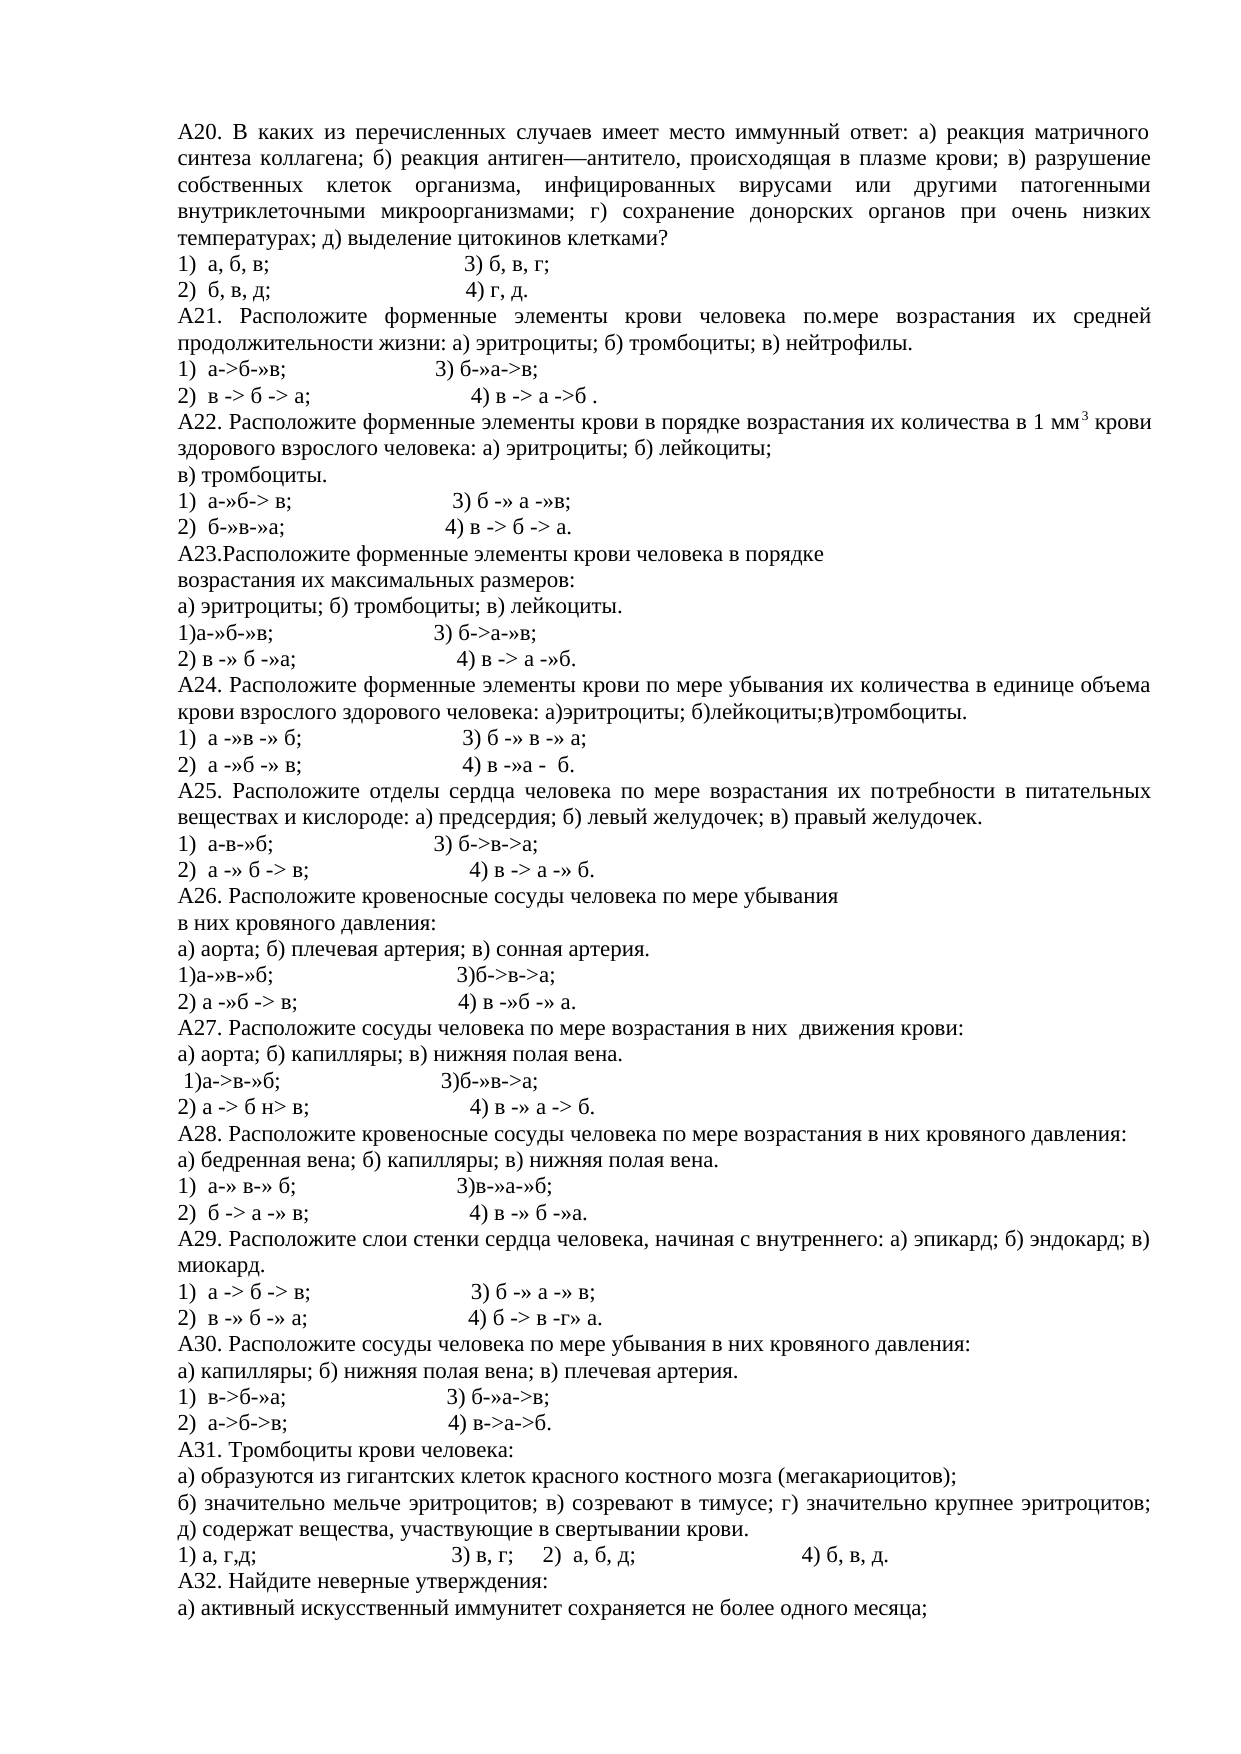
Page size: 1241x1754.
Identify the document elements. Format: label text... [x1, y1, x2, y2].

text А22. Расположите форменные элементы крови в порядке возрастания их количества в 1 мм3 крови здорового взрослого человека: а) эритроциты; б) лейкоциты; [177, 408, 1152, 461]
text а) аорта; б) капилляры; в) нижняя полая вена. [177, 1041, 1152, 1067]
text 2) б, в, д; 4) г, д. [177, 276, 1152, 303]
text 2) а->б->в; 4) в->а->б. [177, 1409, 1152, 1436]
text в) тромбоциты. [177, 461, 1152, 487]
text а) эритроциты; б) тромбоциты; в) лейкоциты. [177, 592, 1152, 619]
text 1) а->б-»в; 3) б-»а->в; [177, 355, 1152, 382]
text А29. Расположите слои стенки сердца человека, начиная с внутреннего: а) эпикард; б) эндокард; в) миокард. [177, 1225, 1152, 1278]
text 2) а -» б -> в; 4) в -> а -» б. [177, 856, 1152, 882]
text А25. Расположите отделы сердца человека по мере возрастания их потребности в питательных веществах и кислороде: а) предсердия; б) левый желудочек; в) правый желудочек. [177, 777, 1152, 830]
text А27. Расположите сосуды человека по мере возрастания в них движения крови: [177, 1014, 1152, 1041]
text 1) в->б-»а; 3) б-»а->в; [177, 1383, 1152, 1409]
text 1)а-»б-»в; 3) б->а-»в; [177, 619, 1152, 645]
text 1) а, б, в; 3) б, в, г; [177, 250, 1152, 276]
text в них кровяного давления: [177, 909, 1152, 935]
text А21. Расположите форменные элементы крови человека по.мере возрастания их средней продолжительности жизни: а) эритроциты; б) тромбоциты; в) нейтрофилы. [177, 303, 1152, 355]
text 2) б -> а -» в; 4) в -» б -»а. [177, 1199, 1152, 1225]
text А26. Расположите кровеносные сосуды человека по мере убывания [177, 882, 1152, 909]
text 1) а-» в-» б; 3)в-»а-»б; [177, 1172, 1152, 1199]
text А24. Расположите форменные элементы крови по мере убывания их количества в единице объема крови взрослого здорового человека: а)эритроциты; б)лейкоциты;в)тромбоциты. [177, 672, 1152, 724]
text 1) а-»б-> в; 3) б -» а -»в; [177, 487, 1152, 513]
text 2) а -»б -» в; 4) в -»а - б. [177, 751, 1152, 777]
text 1) а, г,д; 3) в, г; 2) а, б, д; 4) б, в, д. [177, 1541, 1152, 1568]
text 1) а -> б -> в; 3) б -» а -» в; [177, 1278, 1152, 1304]
text 2) в -> б -> а; 4) в -> а ->б . [177, 382, 1152, 408]
text б) значительно мельче эритроцитов; в) созревают в тимусе; г) значительно крупнее эритроцитов; д) содержат вещества, участвующие в свертывании крови. [177, 1488, 1152, 1541]
text 1)а->в-»б; 3)б-»в->а; [177, 1067, 1152, 1093]
text 2) а -»б -> в; 4) в -»б -» а. [177, 988, 1152, 1014]
text А20. В каких из перечисленных случаев имеет место иммунный ответ: а) реакция матричного синтеза коллагена; б) реакция антиген—антитело, происходящая в плазме крови; в) разрушение собственных клеток организма, инфицированных вирусами или другими патогенными внутриклеточными микроорганизмами; г) сохранение донорских органов при очень низких температурах; д) выделение цитокинов клетками? [177, 118, 1152, 250]
text 1) а -»в -» б; 3) б -» в -» а; [177, 724, 1152, 751]
text а) капилляры; б) нижняя полая вена; в) плечевая артерия. [177, 1357, 1152, 1383]
text А28. Расположите кровеносные сосуды человека по мере возрастания в них кровяного давления: [177, 1119, 1152, 1146]
text возрастания их максимальных размеров: [177, 566, 1152, 592]
text 1) а-в-»б; 3) б->в->а; [177, 830, 1152, 856]
text 2) в -» б -» а; 4) б -> в -г» а. [177, 1304, 1152, 1330]
text 2) в -» б -»а; 4) в -> а -»б. [177, 645, 1152, 672]
text А32. Найдите неверные утверждения: [177, 1568, 1152, 1594]
text а) образуются из гигантских клеток красного костного мозга (мегакариоцитов); [177, 1462, 1152, 1488]
text 2) а -> б н> в; 4) в -» а -> б. [177, 1093, 1152, 1119]
text а) бедренная вена; б) капилляры; в) нижняя полая вена. [177, 1146, 1152, 1172]
text А30. Расположите сосуды человека по мере убывания в них кровяного давления: [177, 1330, 1152, 1357]
text а) аорта; б) плечевая артерия; в) сонная артерия. [177, 935, 1152, 961]
text 1)а-»в-»б; 3)б->в->а; [177, 961, 1152, 988]
text А23.Расположите форменные элементы крови человека в порядке [177, 540, 1152, 566]
text а) активный искусственный иммунитет сохраняется не более одного месяца; [177, 1594, 1152, 1620]
text А31. Тромбоциты крови человека: [177, 1436, 1152, 1462]
text 2) б-»в-»а; 4) в -> б -> а. [177, 513, 1152, 540]
